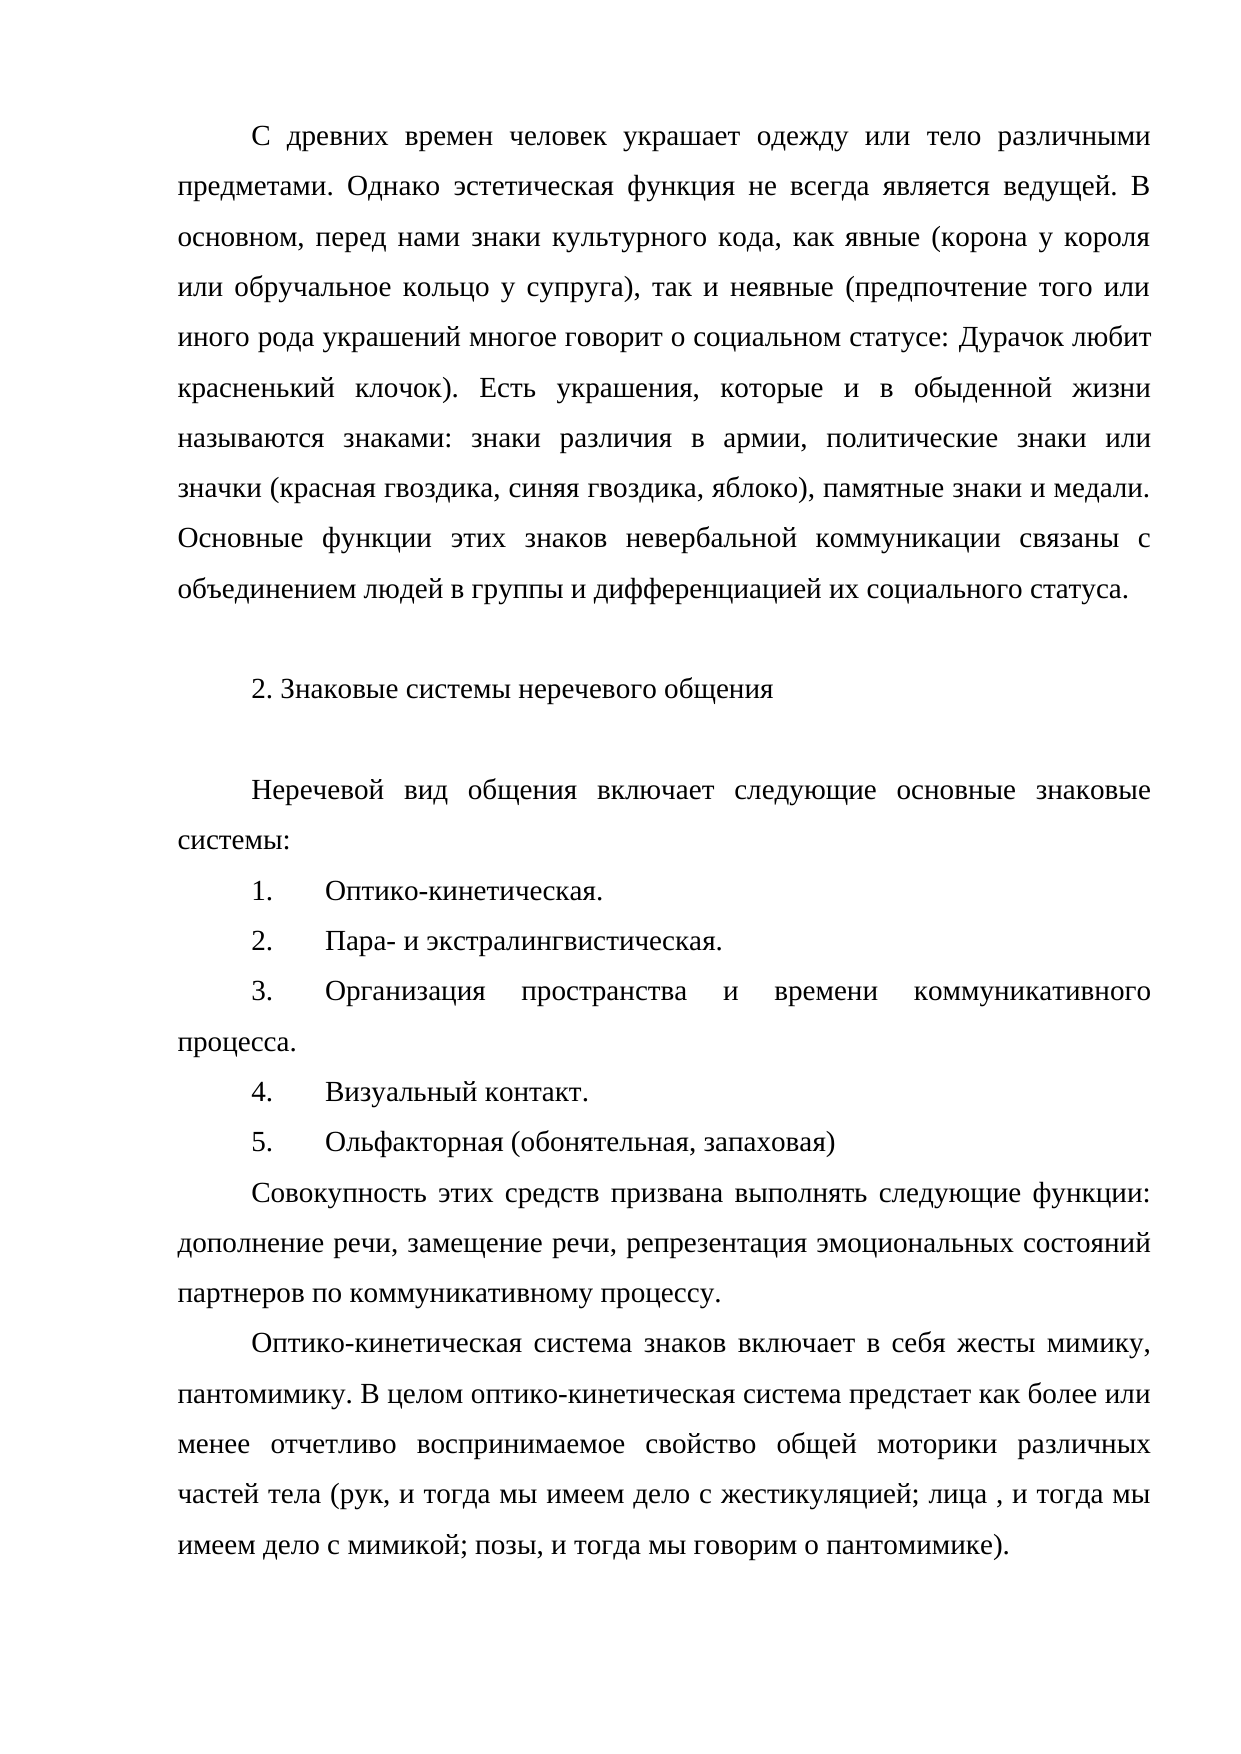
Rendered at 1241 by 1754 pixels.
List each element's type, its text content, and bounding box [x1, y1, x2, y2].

text 2. Знаковые системы неречевого общения [177, 672, 1152, 705]
text Совокупность этих средств призвана выполнять следующие функции: дополнение речи, замещение речи, репрезентация эмоциональных состояний партнеров по коммуникативному процессу. [177, 1175, 1152, 1309]
list Пара- и экстралингвистическая. [177, 923, 1152, 957]
text Неречевой вид общения включает следующие основные знаковые системы: [177, 772, 1152, 856]
list Оптико-кинетическая. [177, 873, 1152, 906]
list Ольфакторная (обонятельная, запаховая) [177, 1124, 1152, 1158]
text С древних времен человек украшает одежду или тело различными предметами. Однако эстетическая функция не всегда является ведущей. В основном, перед нами знаки культурного кода, как явные (корона у короля или обручальное кольцо у супруга), так и неявные (предпочтение того или иного рода украшений многое говорит о социальном статусе: Дурачок любит красненький клочок). Есть украшения, которые и в обыденной жизни называются знаками: знаки различия в армии, политические знаки или значки (красная гвоздика, синяя гвоздика, яблоко), памятные знаки и медали. Основные функции этих знаков невербальной коммуникации связаны с объединением людей в группы и дифференциацией их социального статуса. [177, 118, 1152, 604]
list Организация пространства и времени коммуникативного процесса. [177, 973, 1152, 1057]
list Визуальный контакт. [177, 1074, 1152, 1108]
subtitle Оптико-кинетическая система знаков включает в себя жесты мимику, пантомимику. В целом оптико-кинетическая система предстает как более или менее отчетливо воспринимаемое свойство общей моторики различных частей тела (рук, и тогда мы имеем дело с жестикуляцией; лица , и тогда мы имеем дело с мимикой; позы, и тогда мы говорим о пантомимике). [177, 1326, 1152, 1560]
